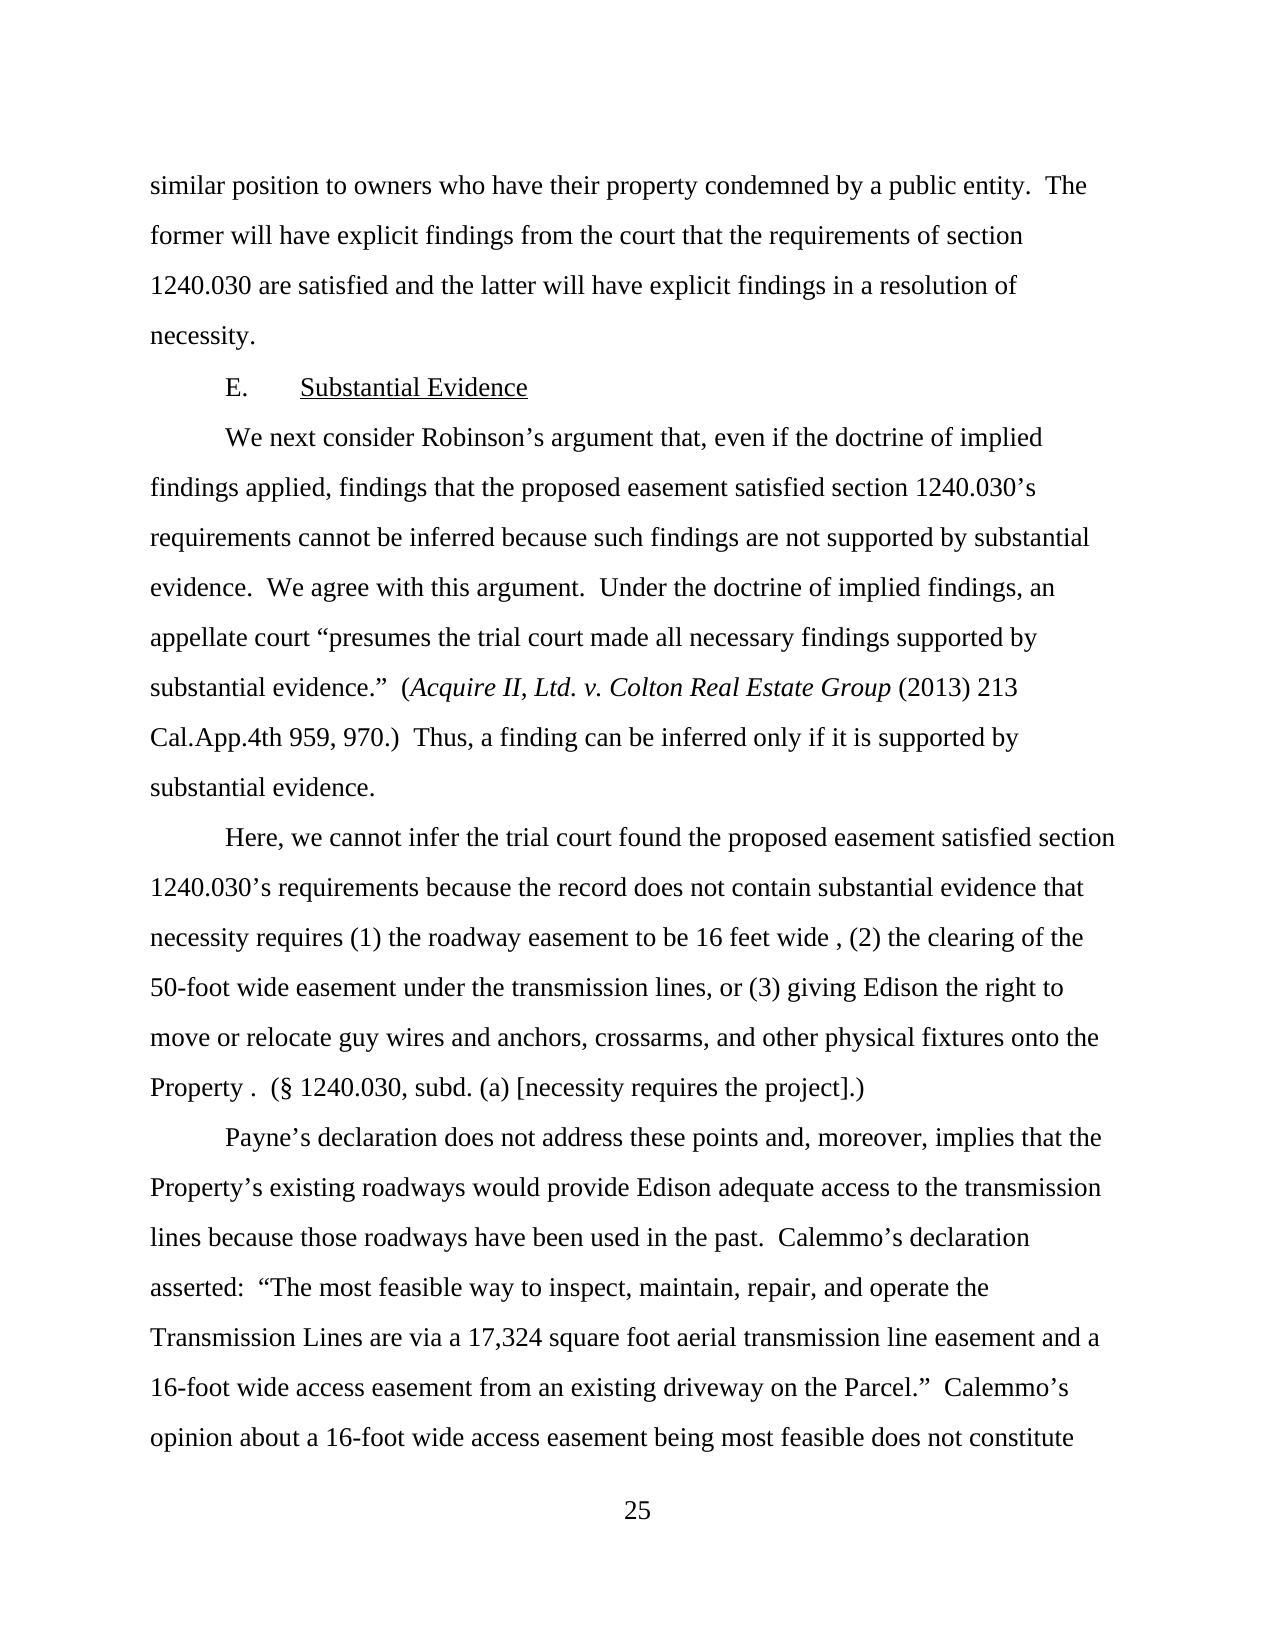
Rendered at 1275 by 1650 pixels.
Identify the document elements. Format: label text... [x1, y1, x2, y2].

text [150, 150, 1125, 350]
text We next consider Robinson’s argument that, even if the doctrine of implied findings applied, findings that the proposed easement satisfied section 1240.030’s requirements cannot be inferred because such findings are not supported by substantial evidence. We agree with this argument. Under the doctrine of implied findings, an appellate court “presumes the trial court made all necessary findings supported by substantial evidence.” (Acquire II, Ltd. v. Colton Real Estate Group (2013) 213 Cal.App.4th 959, 970.) Thus, a finding can be inferred only if it is supported by substantial evidence. [150, 402, 1125, 802]
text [150, 1102, 1125, 1452]
subtitle E. Substantial Evidence [225, 371, 1125, 402]
text Here, we cannot infer the trial court found the proposed easement satisfied section 1240.030’s requirements because the record does not contain substantial evidence that necessity requires (1) the roadway easement to be 16 feet wide , (2) the clearing of the 50-foot wide easement under the transmission lines, or (3) giving Edison the right to move or relocate guy wires and anchors, crossarms, and other physical fixtures onto the Property . (§ 1240.030, subd. (a) [necessity requires the project].) [150, 802, 1125, 1102]
